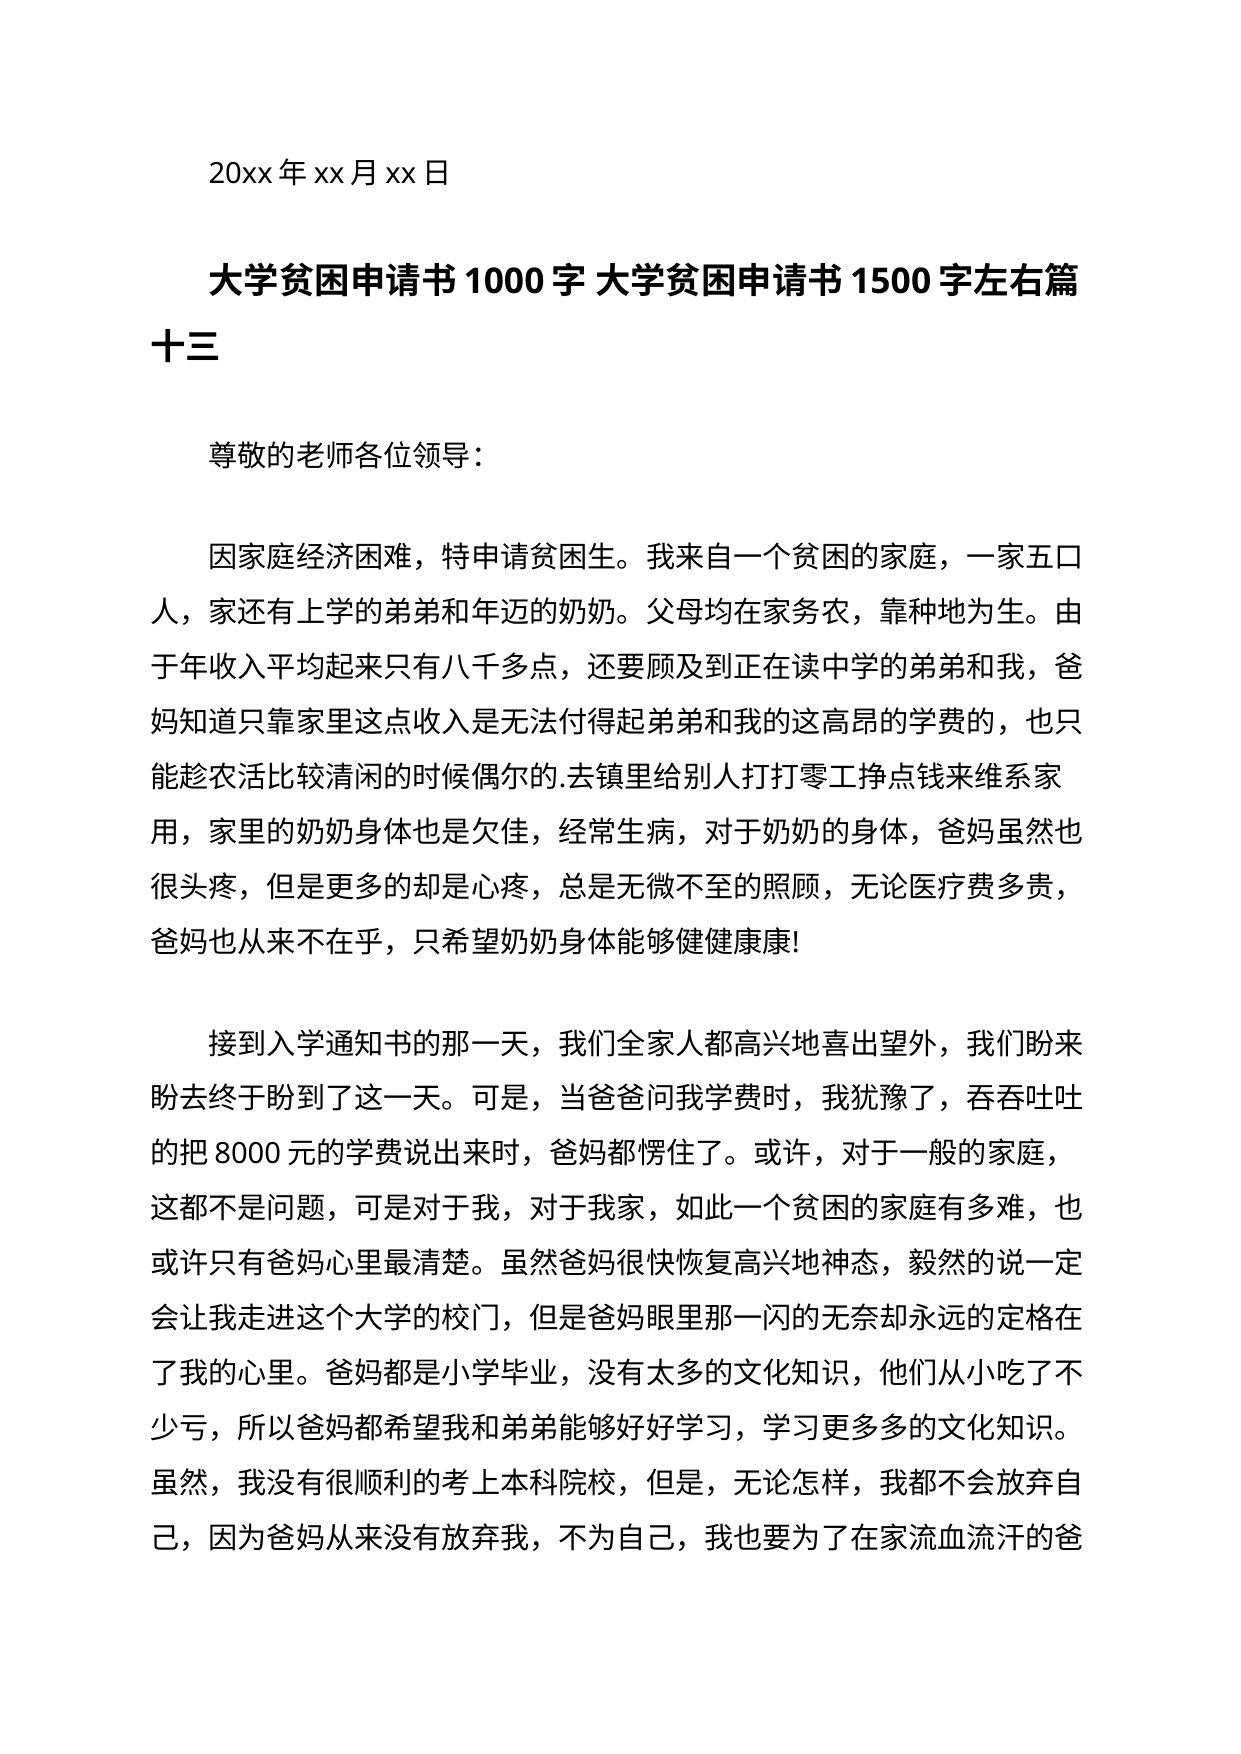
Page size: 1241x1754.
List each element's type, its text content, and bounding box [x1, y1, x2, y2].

text 尊敬的老师各位领导： [150, 432, 1090, 474]
text 因家庭经济困难，特申请贫困生。我来自一个贫困的家庭，一家五口人，家还有上学的弟弟和年迈的奶奶。父母均在家务农，靠种地为生。由于年收入平均起来只有八千多点，还要顾及到正在读中学的弟弟和我，爸妈知道只靠家里这点收入是无法付得起弟弟和我的这高昂的学费的，也只能趁农活比较清闲的时候偶尔的.去镇里给别人打打零工挣点钱来维系家用，家里的奶奶身体也是欠佳，经常生病，对于奶奶的身体，爸妈虽然也很头疼，但是更多的却是心疼，总是无微不至的照顾，无论医疗费多贵，爸妈也从来不在乎，只希望奶奶身体能够健健康康! [150, 534, 1090, 961]
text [150, 1020, 1090, 1557]
text 20xx年xx月xx日 [150, 150, 1090, 192]
text 大学贫困申请书1000字 大学贫困申请书1500字左右篇十三 [150, 252, 1090, 370]
